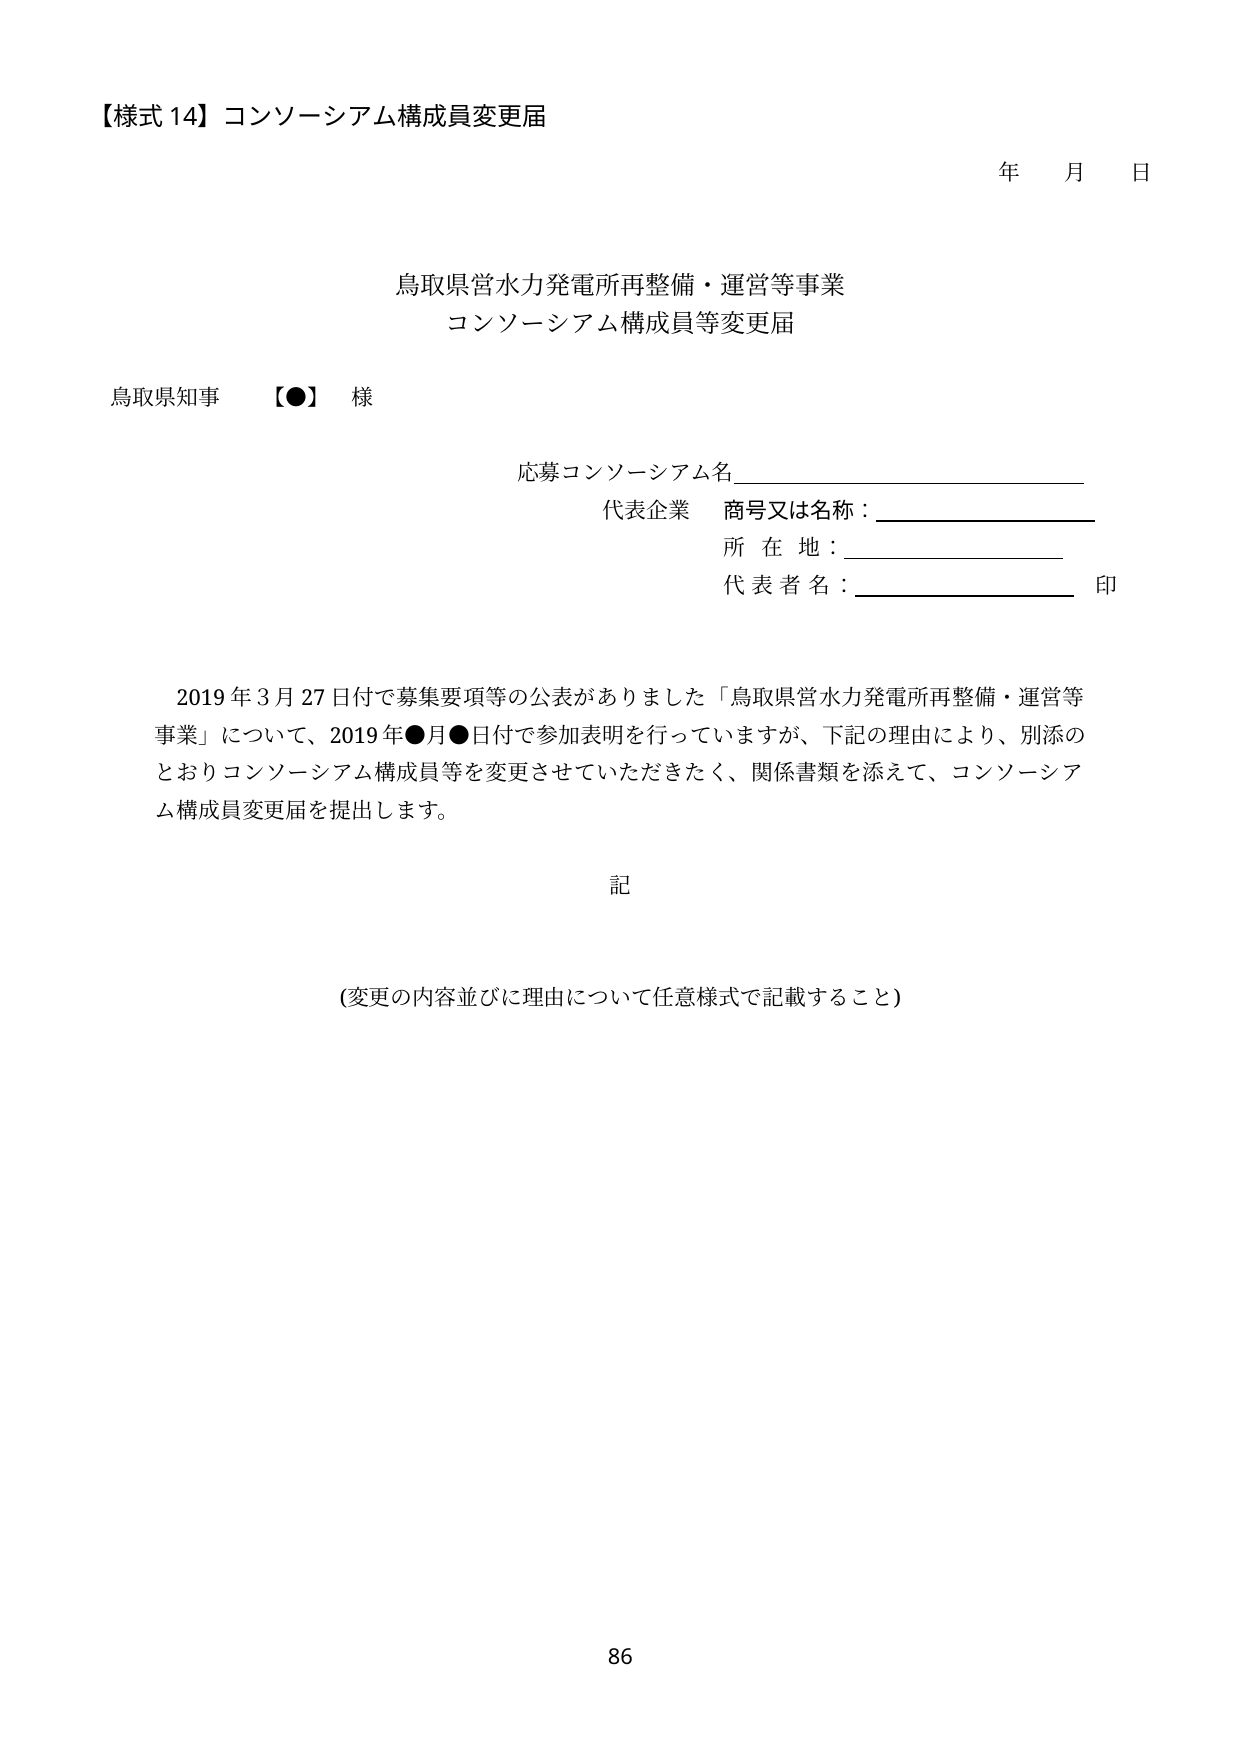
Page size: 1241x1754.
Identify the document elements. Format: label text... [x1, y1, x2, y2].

text 年 月 日 [89, 152, 1152, 190]
text コンソーシアム構成員等変更届 [89, 302, 1152, 340]
text 2019年３月27日付で募集要項等の公表がありました「鳥取県営水力発電所再整備・運営等事業」について、2019年●月●日付で参加表明を行っていますが、下記の理由により、別添のとおりコンソーシアム構成員等を変更させていただきたく、関係書類を添えて、コンソーシアム構成員変更届を提出します。 [154, 677, 1086, 827]
text 所在地： [723, 527, 1152, 565]
text 応募コンソーシアム名 [517, 452, 1152, 490]
subtitle 記 [89, 865, 1152, 902]
text 代表企業 商号又は名称： [603, 490, 1152, 527]
text 代表者名： 印 [723, 565, 1152, 602]
text 鳥取県営水力発電所再整備・運営等事業 [89, 265, 1152, 302]
text 鳥取県知事 【●】 様 [89, 377, 1152, 415]
text (変更の内容並びに理由について任意様式で記載すること) [89, 977, 1152, 1015]
subtitle 【様式14】コンソーシアム構成員変更届 [89, 96, 1152, 134]
